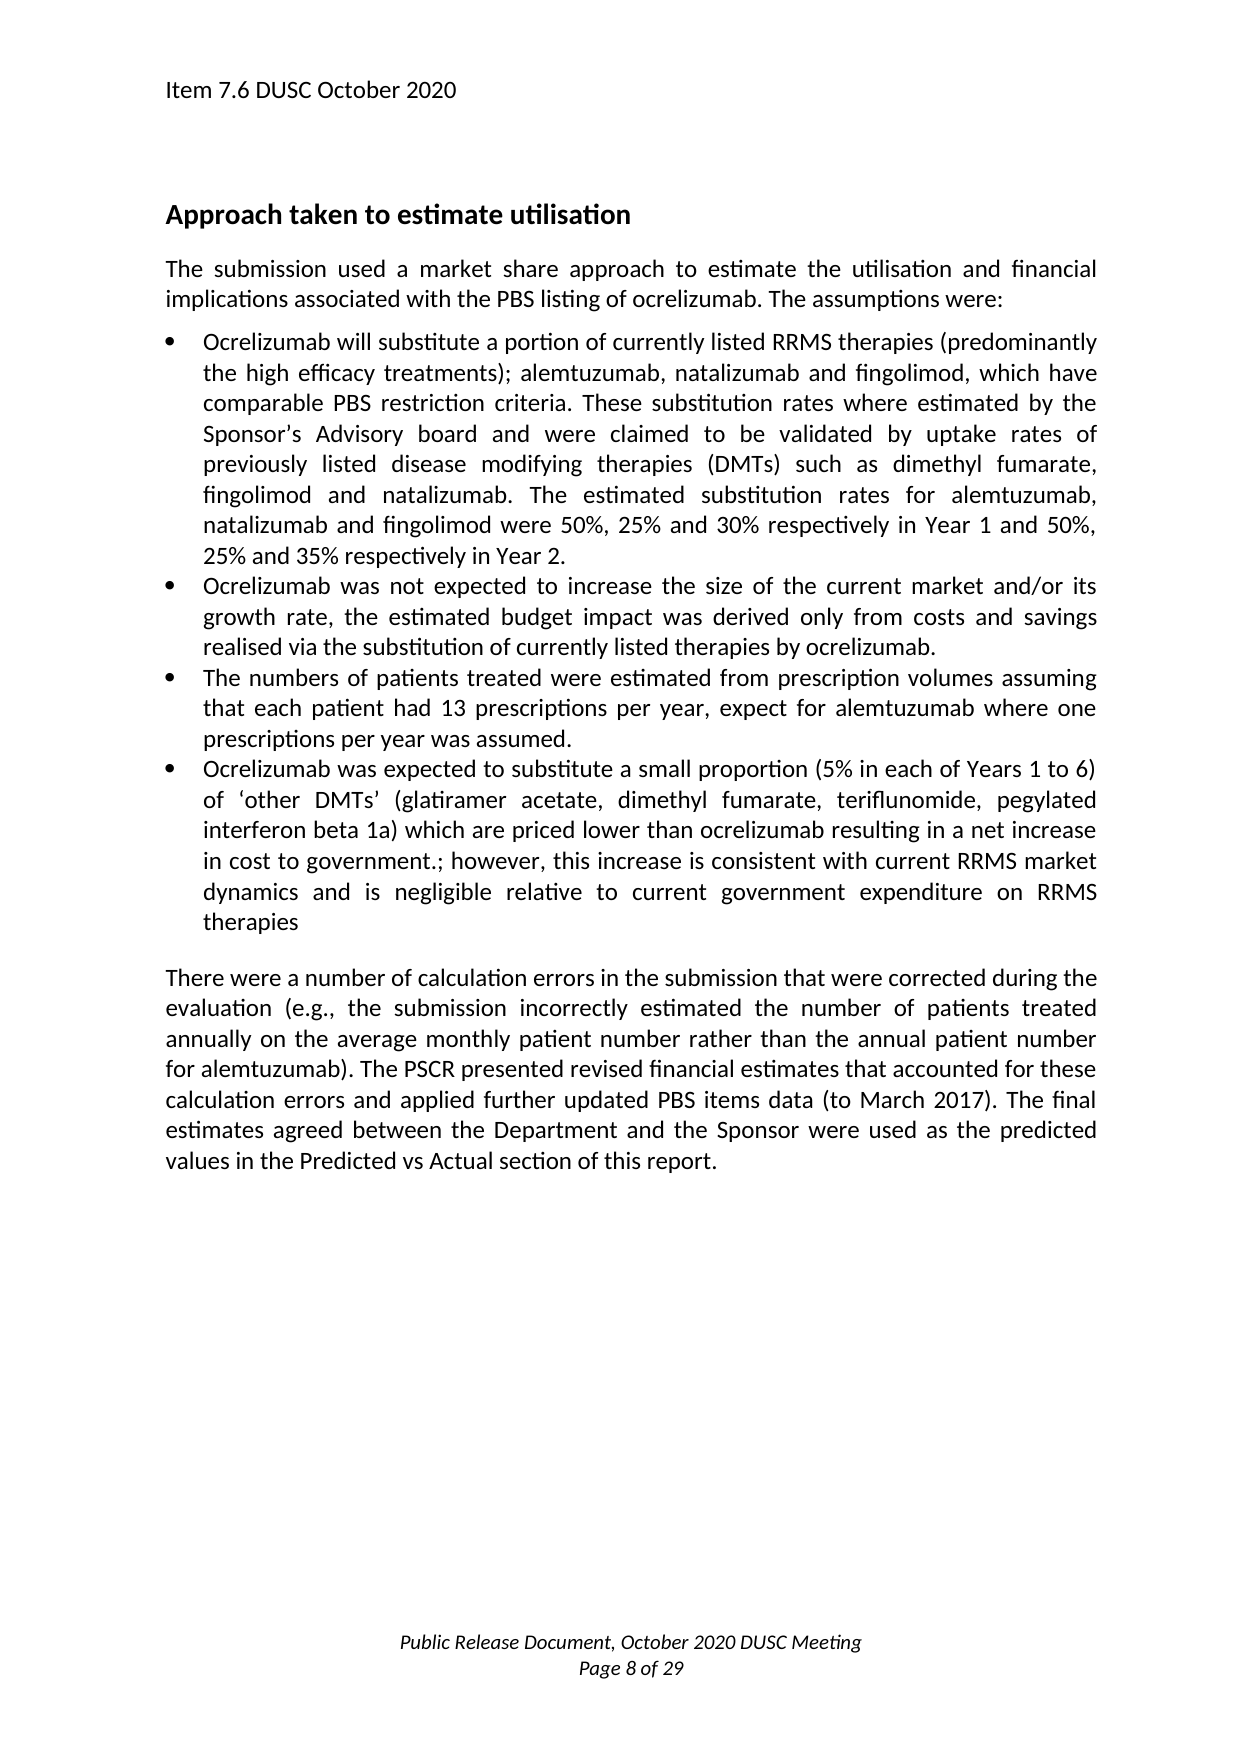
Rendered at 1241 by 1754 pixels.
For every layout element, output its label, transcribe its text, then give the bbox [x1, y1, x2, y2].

list Ocrelizumab will substitute a portion of currently listed RRMS therapies (predominantly the high efficacy treatments); alemtuzumab, natalizumab and fingolimod, which have comparable PBS restriction criteria. These substitution rates where estimated by the Sponsor’s Advisory board and were claimed to be validated by uptake rates of previously listed disease modifying therapies (DMTs) such as dimethyl fumarate, fingolimod and natalizumab. The estimated substitution rates for alemtuzumab, natalizumab and fingolimod were 50%, 25% and 30% respectively in Year 1 and 50%, 25% and 35% respectively in Year 2. [165, 326, 1098, 570]
list Ocrelizumab was expected to substitute a small proportion (5% in each of Years 1 to 6) of ‘other DMTs’ (glatiramer acetate, dimethyl fumarate, teriflunomide, pegylated interferon beta 1a) which are priced lower than ocrelizumab resulting in a net increase in cost to government.; however, this increase is consistent with current RRMS market dynamics and is negligible relative to current government expenditure on RRMS therapies [165, 753, 1098, 937]
text There were a number of calculation errors in the submission that were corrected during the evaluation (e.g., the submission incorrectly estimated the number of patients treated annually on the average monthly patient number rather than the annual patient number for alemtuzumab). The PSCR presented revised financial estimates that accounted for these calculation errors and applied further updated PBS items data (to March 2017). The final estimates agreed between the Department and the Sponsor were used as the predicted values in the Predicted vs Actual section of this report. [165, 962, 1098, 1175]
list The numbers of patients treated were estimated from prescription volumes assuming that each patient had 13 prescriptions per year, expect for alemtuzumab where one prescriptions per year was assumed. [165, 662, 1098, 753]
list Ocrelizumab was not expected to increase the size of the current market and/or its growth rate, the estimated budget impact was derived only from costs and savings realised via the substitution of currently listed therapies by ocrelizumab. [165, 570, 1098, 662]
text Approach taken to estimate utilisation [165, 196, 1098, 232]
text The submission used a market share approach to estimate the utilisation and financial implications associated with the PBS listing of ocrelizumab. The assumptions were: [165, 253, 1098, 314]
